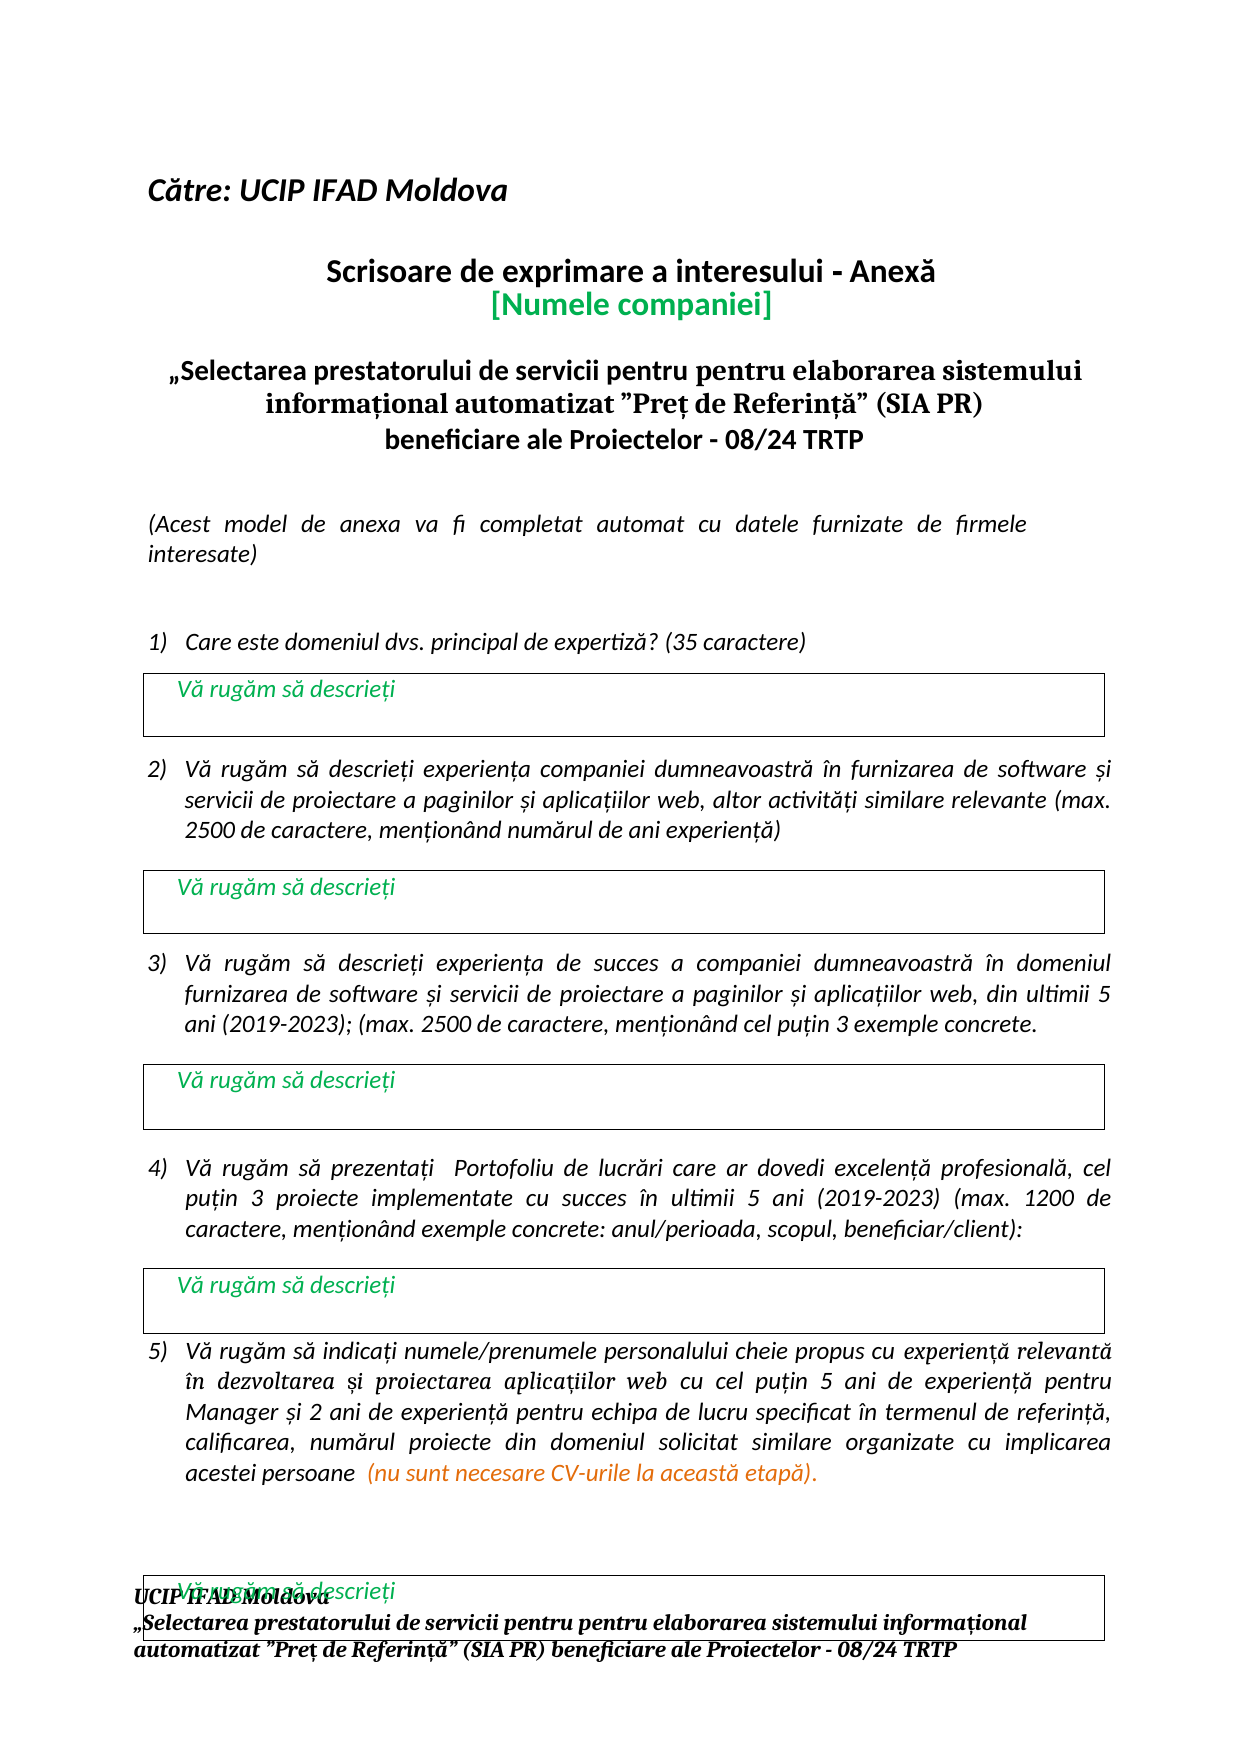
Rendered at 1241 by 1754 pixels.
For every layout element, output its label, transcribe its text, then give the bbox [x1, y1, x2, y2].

list Vă rugăm să descrieți experiența de succes a companiei dumneavoastră în domeniul furnizarea de software și servicii de proiectare a paginilor și aplicațiilor web, din ultimii 5 ani (2019-2023); (max. 2500 de caractere, menționând cel puțin 3 exemple concrete. [147, 947, 1115, 1039]
text (Acest model de anexa va fi completat automat cu datele furnizate de firmele interesate) [148, 508, 1030, 569]
subtitle beneficiare ale Proiectelor - 08/24 TRTP [133, 421, 1115, 457]
subtitle [Numele companiei] [148, 291, 1115, 321]
text „Selectarea prestatorului de servicii pentru pentru elaborarea sistemului informațional automatizat ”Preț de Referință” (SIA PR) [162, 352, 1088, 421]
list Vă rugăm să prezentați Portofoliu de lucrări care ar dovedi excelență profesională, cel puțin 3 proiecte implementate cu succes în ultimii 5 ani (2019-2023) (max. 1200 de caractere, menționând exemple concrete: anul/perioada, scopul, beneficiar/client): [148, 1152, 1115, 1243]
subtitle Scrisoare de exprimare a interesului ‐ Anexă [148, 250, 1115, 291]
list Vă rugăm să descrieți experiența companiei dumneavoastră în furnizarea de software și servicii de proiectare a paginilor și aplicațiilor web, altor activități similare relevante (max. 2500 de caractere, menționând numărul de ani experiență) [147, 753, 1115, 845]
list Vă rugăm să indicați numele/prenumele personalului cheie propus cu experiență relevantă în dezvoltarea și proiectarea aplicațiilor web cu cel puțin 5 ani de experiență pentru Manager și 2 ani de experiență pentru echipa de lucru specificat în termenul de referință, calificarea, numărul proiecte din domeniul solicitat similare organizate cu implicarea acestei persoane (nu sunt necesare CV-urile la această etapă). [148, 1244, 1115, 1487]
list Care este domeniul dvs. principal de expertiză? (35 caractere) [147, 626, 1115, 656]
subtitle Către: UCIP IFAD Moldova [148, 169, 1115, 209]
